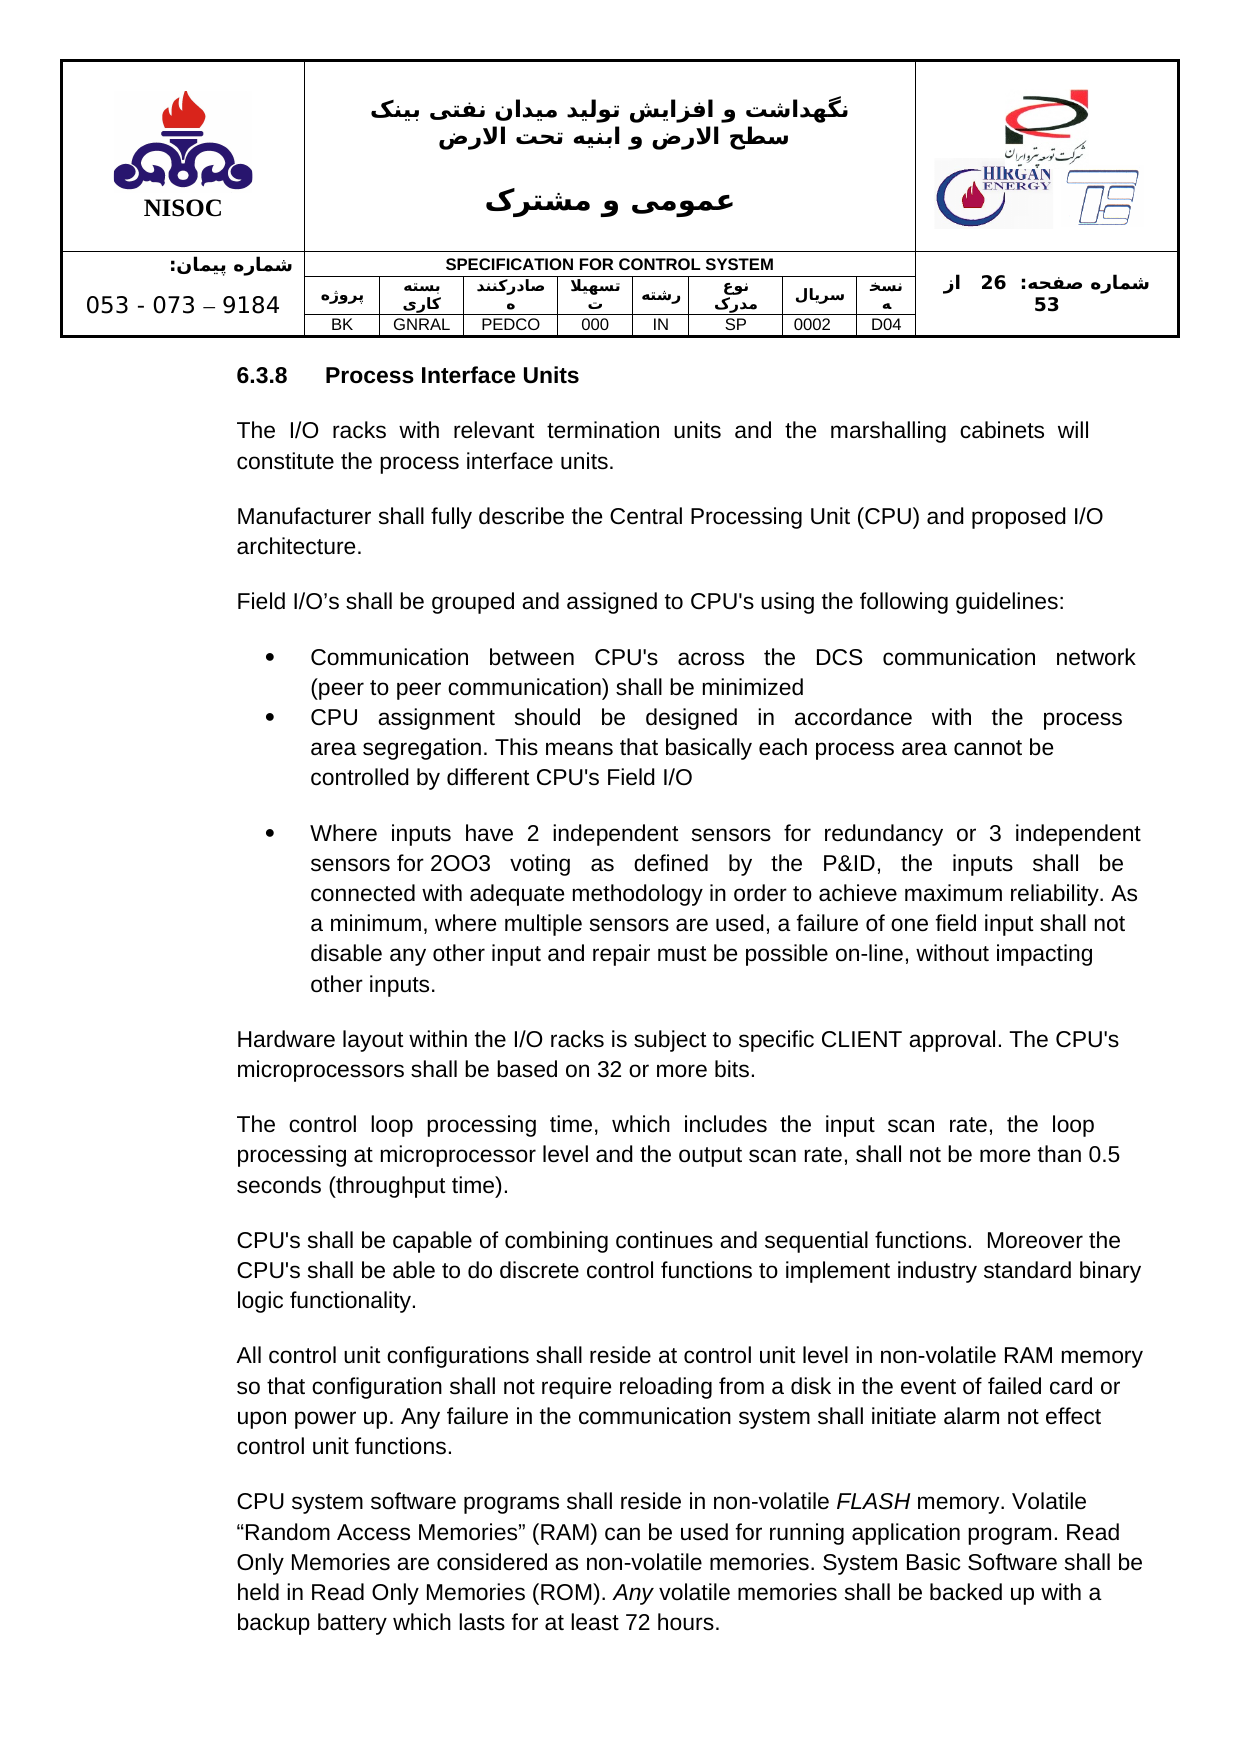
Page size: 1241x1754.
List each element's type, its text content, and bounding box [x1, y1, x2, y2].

text All control unit configurations shall reside at control unit level in non-volatile RAM memory so that configuration shall not require reloading from a disk in the event of failed card or upon power up. Any failure in the communication system shall initiate alarm not effect control unit functions. [236, 1342, 1152, 1459]
list Where inputs have 2 independent sensors for redundancy or 3 independent sensors for 2OO3 voting as defined by the P&ID, the inputs shall be connected with adequate methodology in order to achieve maximum reliability. As a minimum, where multiple sensors are used, a failure of one field input shall not disable any other input and repair must be possible on-line, without impacting other inputs. [266, 819, 1152, 997]
text Manufacturer shall fully describe the Central Processing Unit (CPU) and proposed I/O architecture. [236, 503, 1152, 559]
picture [113, 91, 253, 193]
list CPU assignment should be designed in accordance with the process area segregation. This means that basically each process area cannot be controlled by different CPU's Field I/O [266, 704, 1152, 791]
text Field I/O’s shall be grouped and assigned to CPU's using the following guidelines: [236, 588, 1152, 614]
list Process Interface Units [236, 362, 1152, 388]
text CPU system software programs shall reside in non-volatile FLASH memory. Volatile “Random Access Memories” (RAM) can be used for running application program. Read Only Memories are considered as non-volatile memories. System Basic Software shall be held in Read Only Memories (ROM). Any volatile memories shall be backed up with a backup battery which lasts for at least 72 hours. [236, 1488, 1152, 1635]
text The I/O racks with relevant termination units and the marshalling cabinets will constitute the process interface units. [236, 417, 1152, 474]
picture [934, 89, 1089, 229]
text CPU's shall be capable of combining continues and sequential functions. Moreover the CPU's shall be able to do discrete control functions to implement industry standard binary logic functionality. [236, 1227, 1152, 1313]
text Hardware layout within the I/O racks is subject to specific CLIENT approval. The CPU's microprocessors shall be based on 32 or more bits. [236, 1026, 1152, 1082]
list Communication between CPU's across the DCS communication network (peer to peer communication) shall be minimized [266, 643, 1152, 700]
text The control loop processing time, which includes the input scan rate, the loop processing at microprocessor level and the output scan rate, shall not be more than 0.5 seconds (throughput time). [236, 1111, 1152, 1198]
